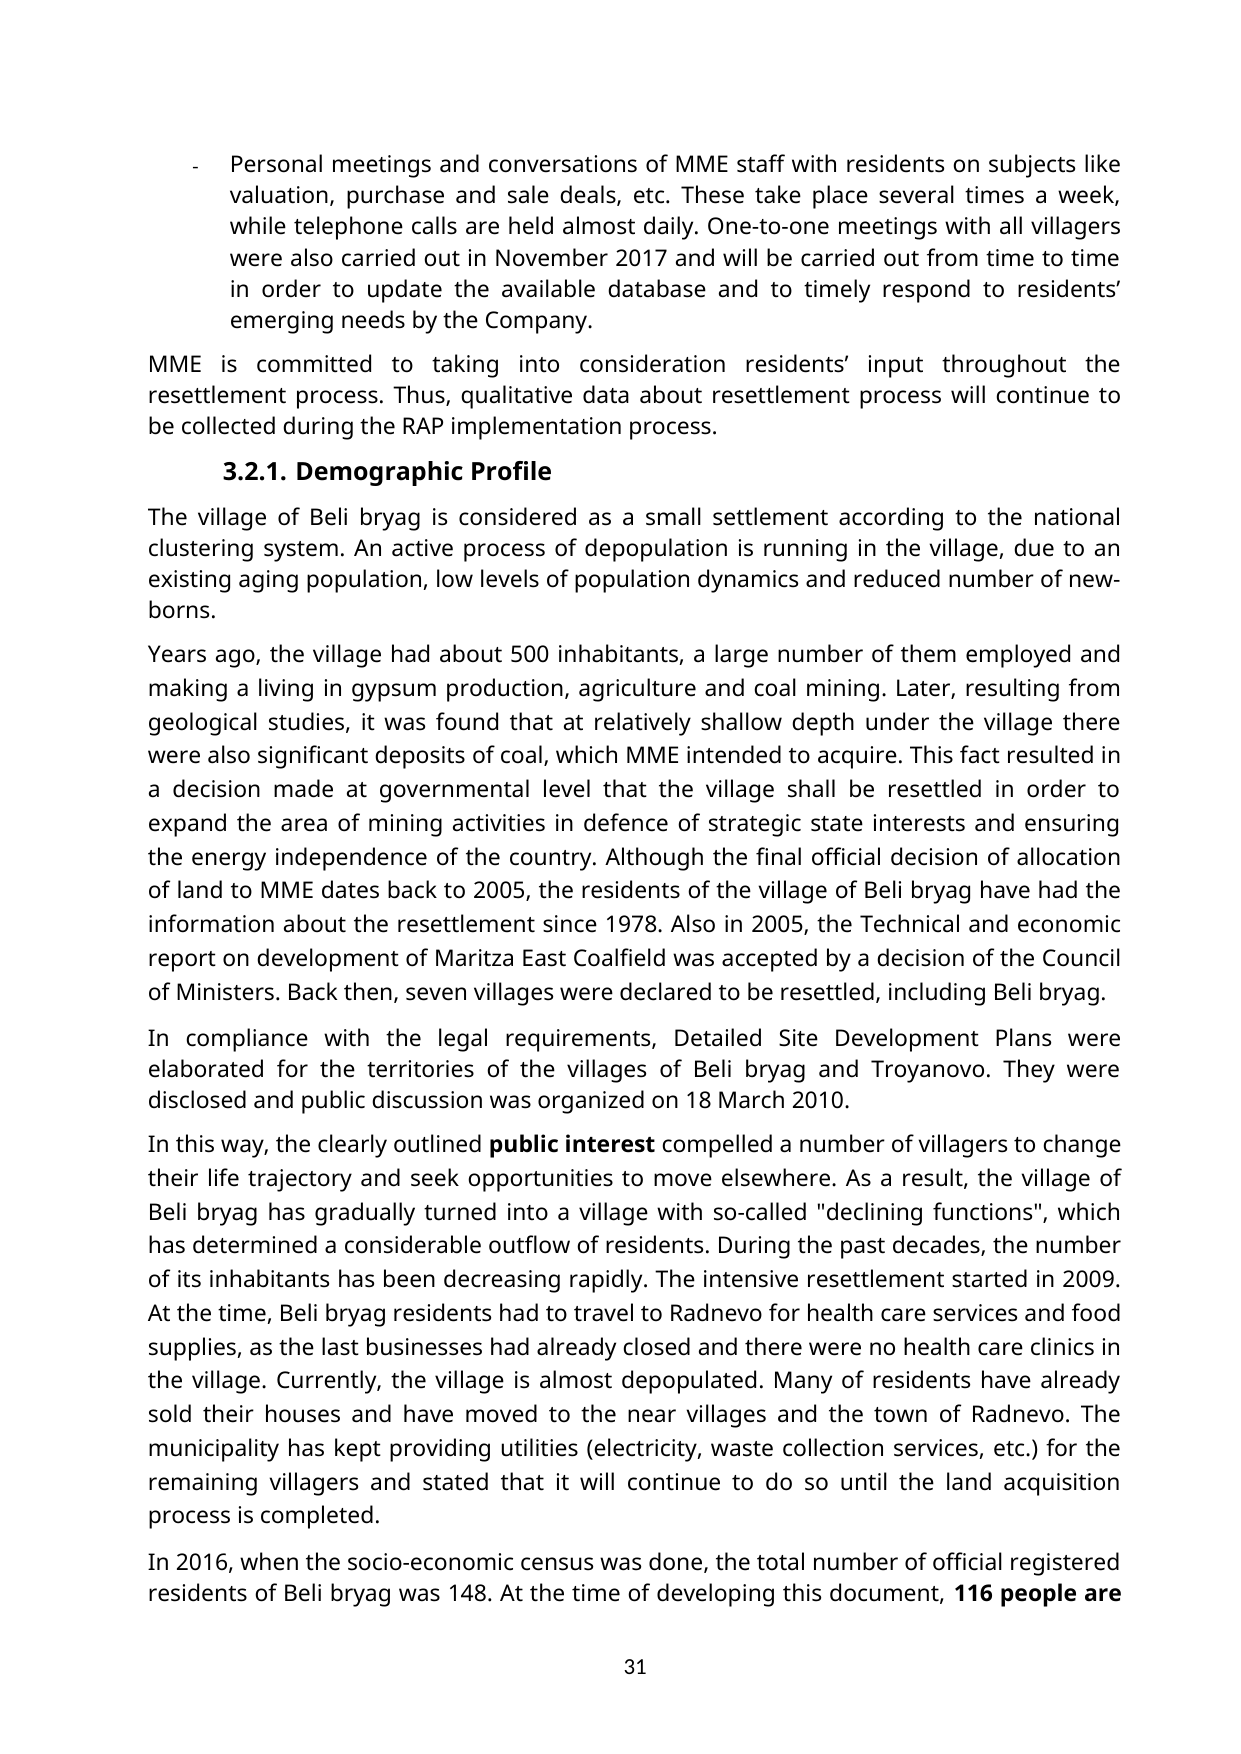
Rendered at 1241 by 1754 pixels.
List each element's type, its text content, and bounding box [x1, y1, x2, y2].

text Years ago, the village had about 500 inhabitants, a large number of them employed and making a living in gypsum production, agriculture and coal mining. Later, resulting from geological studies, it was found that at relatively shallow depth under the village there were also significant deposits of coal, which MME intended to acquire. This fact resulted in a decision made at governmental level that the village shall be resettled in order to expand the area of mining activities in defence of strategic state interests and ensuring the energy independence of the country. Although the final official decision of allocation of land to MME dates back to 2005, the residents of the village of Beli bryag have had the information about the resettlement since 1978. Also in 2005, the Technical and economic report on development of Maritza East Coalfield was accepted by a decision of the Council of Ministers. Back then, seven villages were declared to be resettled, including Beli bryag. [148, 638, 1122, 1007]
text The village of Beli bryag is considered as a small settlement according to the national clustering system. An active process of depopulation is running in the village, due to an existing aging population, low levels of population dynamics and reduced number of new-borns. [148, 501, 1122, 626]
list Personal meetings and conversations of MME staff with residents on subjects like valuation, purchase and sale deals, etc. These take place several times a week, while telephone calls are held almost daily. One-to-one meetings with all villagers were also carried out in November 2017 and will be carried out from time to time in order to update the available database and to timely respond to residents’ emerging needs by the Company. [192, 148, 1122, 335]
subtitle Demographic Profile [223, 454, 1122, 488]
text In this way, the clearly outlined public interest compelled a number of villagers to change their life trajectory and seek opportunities to move elsewhere. As a result, the village of Beli bryag has gradually turned into a village with so-called "declining functions", which has determined a considerable outflow of residents. During the past decades, the number of its inhabitants has been decreasing rapidly. The intensive resettlement started in 2009. At the time, Beli bryag residents had to travel to Radnevo for health care services and food supplies, as the last businesses had already closed and there were no health care clinics in the village. Currently, the village is almost depopulated. Many of residents have already sold their houses and have moved to the near villages and the town of Radnevo. The municipality has kept providing utilities (electricity, waste collection services, etc.) for the remaining villagers and stated that it will continue to do so until the land acquisition process is completed. [148, 1128, 1122, 1531]
text MME is committed to taking into consideration residents’ input throughout the resettlement process. Thus, qualitative data about resettlement process will continue to be collected during the RAP implementation process. [148, 348, 1122, 441]
text In compliance with the legal requirements, Detailed Site Development Plans were elaborated for the territories of the villages of Beli bryag and Troyanovo. They were disclosed and public discussion was organized on 18 March 2010. [148, 1022, 1122, 1116]
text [148, 1546, 1122, 1608]
